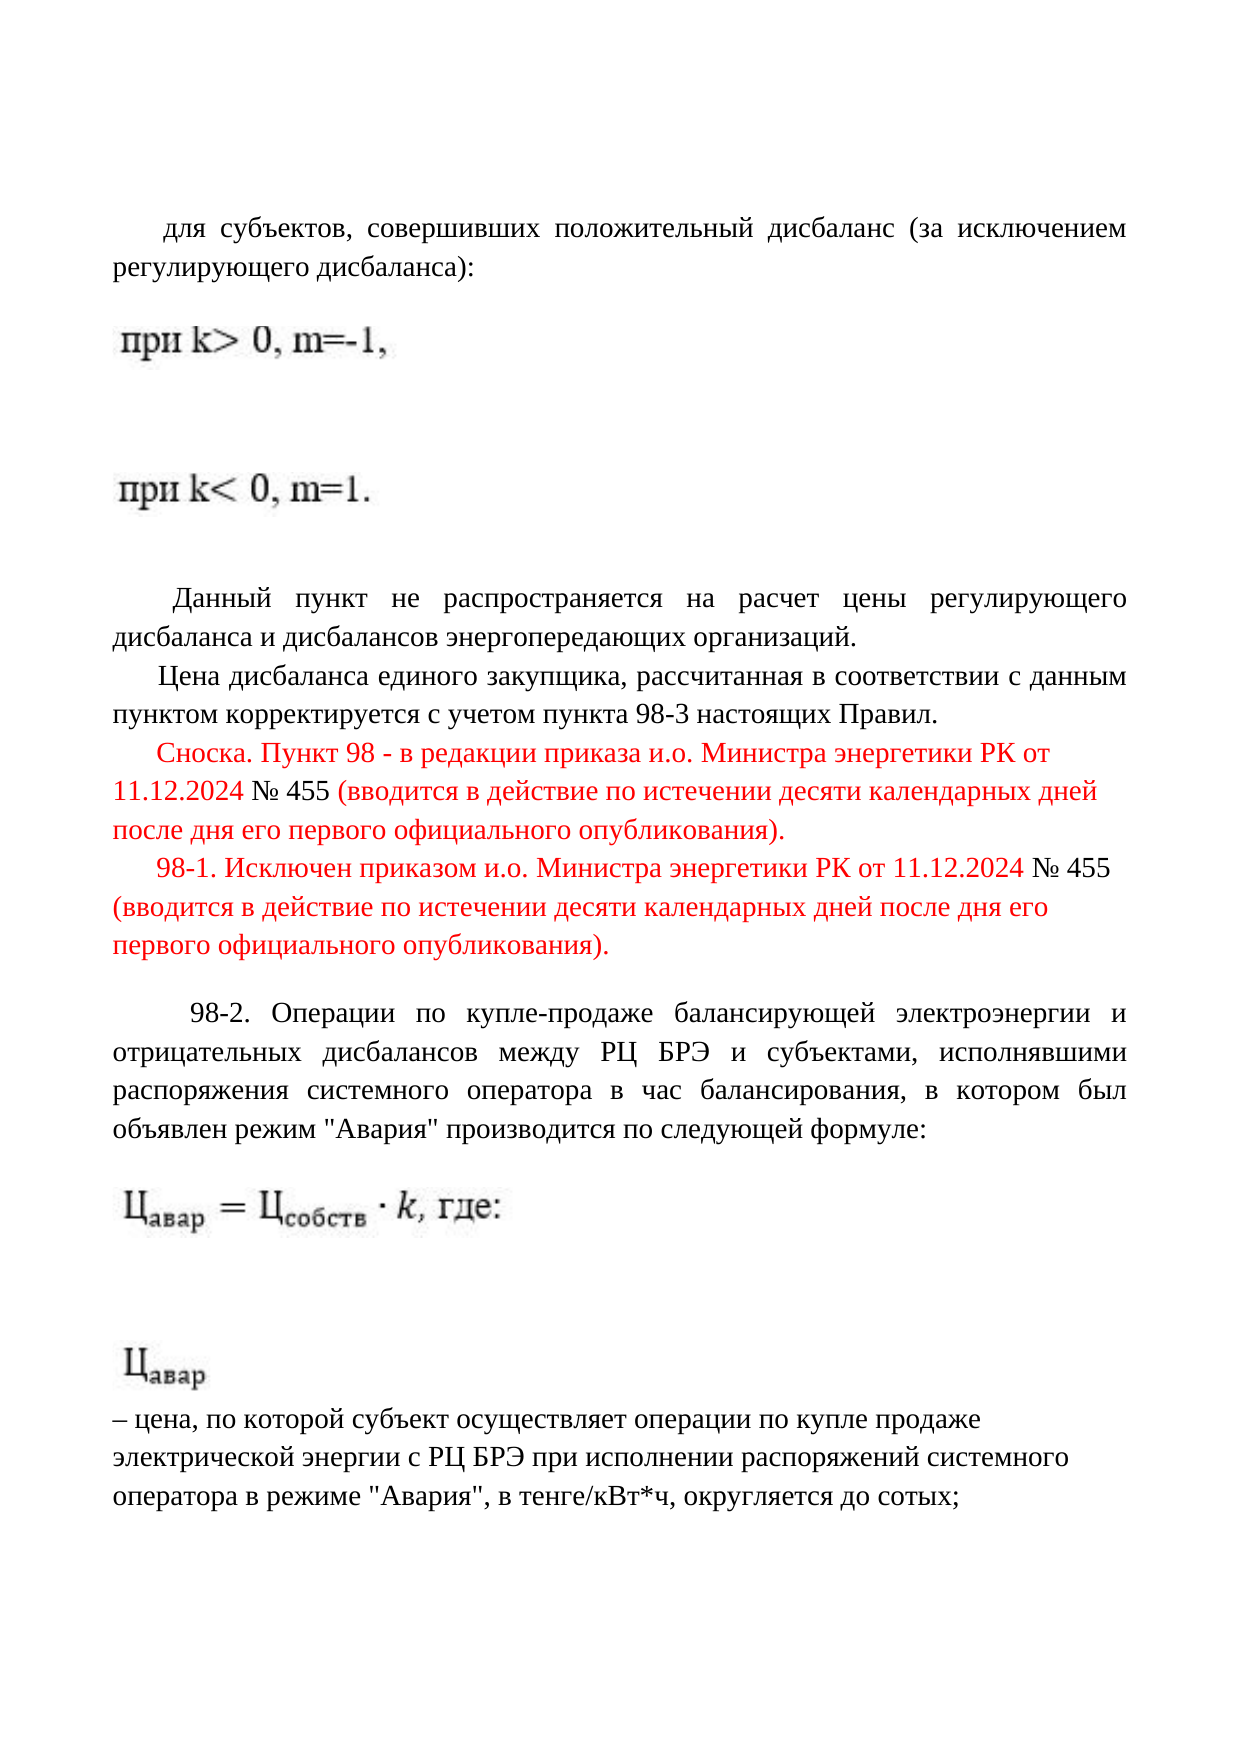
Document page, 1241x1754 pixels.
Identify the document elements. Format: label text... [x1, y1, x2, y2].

picture [112, 1340, 211, 1397]
picture [112, 326, 400, 370]
text Цена дисбаланса единого закупщика, рассчитанная в соответствии с данным пунктом корректируется с учетом пункта 98-3 настоящих Правил. [112, 658, 1128, 730]
text для субъектов, совершивших положительный дисбаланс (за исключением регулирующего дисбаланса): [112, 210, 1128, 282]
text Сноска. Пункт 98 - в редакции приказа и.о. Министра энергетики РК от 11.12.2024 № 455 (вводится в действие по истечении десяти календарных дней после дня его первого официального опубликования). 98-1. Исключен приказом и.о. Министра энергетики РК от 11.12.2024 № 455 (вводится в действие по истечении десяти календарных дней после дня его первого официального опубликования). [112, 735, 1128, 991]
picture [112, 472, 388, 517]
text Данный пункт не распространяется на расчет цены регулирующего дисбаланса и дисбалансов энергопередающих организаций. [112, 581, 1128, 653]
text 98-2. Операции по купле-продаже балансирующей электроэнергии и отрицательных дисбалансов между РЦ БРЭ и субъектами, исполнявшими распоряжения системного оператора в час балансирования, в котором был объявлен режим "Авария" производится по следующей формуле: [112, 995, 1128, 1144]
text – цена, по которой субъект осуществляет операции по купле продаже электрической энергии с РЦ БРЭ при исполнении распоряжений системного оператора в режиме "Авария", в тенге/кВт*ч, округляется до сотых; [112, 1401, 1128, 1542]
picture [112, 1187, 519, 1238]
